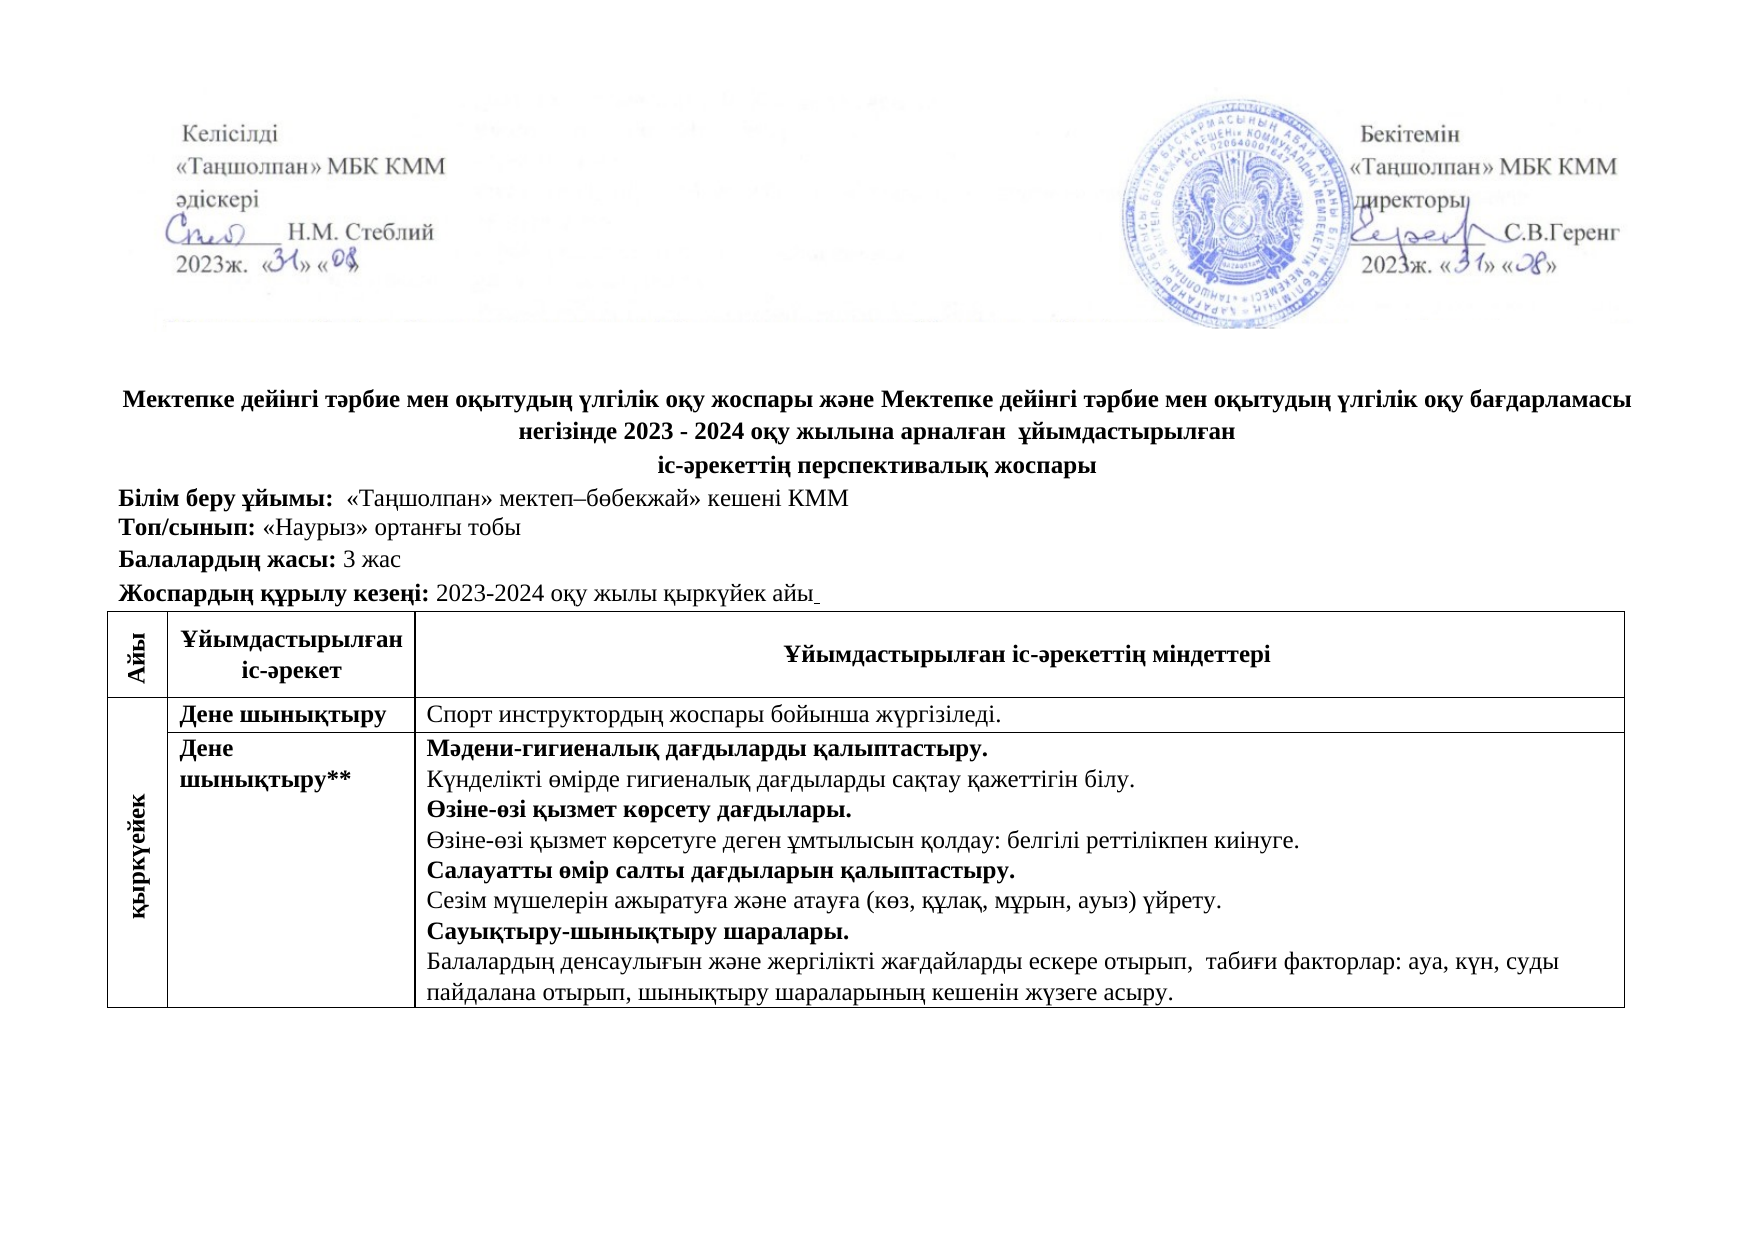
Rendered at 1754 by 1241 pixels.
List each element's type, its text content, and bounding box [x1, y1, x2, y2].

table_cell Дене шынықтыру** [168, 733, 414, 1007]
table_header Ұйымдастырылған іс-әрекеттің міндеттері [416, 612, 1624, 697]
text Балалардың жасы: 3 жас [118, 544, 1518, 573]
table_cell Дене шынықтыру [168, 698, 414, 732]
picture [120, 87, 1630, 331]
text Мектепке дейінгі тәрбие мен оқытудың үлгілік оқу жоспары және Мектепке дейінгі тәрбие мен оқытудың үлгілік оқу бағдарламасы негізінде 2023 - 2024 оқу жылына арналған ұйымдастырылған [118, 384, 1636, 445]
table_cell Спорт инструктордың жоспары бойынша жүргізіледі. [416, 698, 1624, 732]
text Топ/сынып: «Наурыз» ортанғы тобы [118, 512, 1636, 541]
text іс-әрекеттің перспективалық жоспары [118, 450, 1636, 479]
table_cell Мәдени-гигиеналық дағдыларды қалыптастыру. Күнделікті өмірде гигиеналық дағдыларды сақтау қажеттігін білу. Өзіне-өзі қызмет көрсету дағдылары. Өзіне-өзі қызмет көрсетуге деген ұмтылысын қолдау: белгілі реттілікпен киінуге. Салауатты өмір салты дағдыларын қалыптастыру. Сезім мүшелерін ажыратуға және атауға (көз, құлақ, мұрын, ауыз) үйрету. Сауықтыру-шынықтыру шаралары. Балалардың денсаулығын және жергілікті жағдайларды ескере отырып, табиғи факторлар: ауа, күн, суды пайдалана отырып, шынықтыру шараларының кешенін жүзеге асыру. [416, 733, 1624, 1007]
table_header Айы [108, 612, 167, 697]
text Білім беру ұйымы: «Таңшолпан» мектеп–бөбекжай» кешені КММ [118, 483, 1636, 512]
text Жоспардың құрылу кезеңі: 2023-2024 оқу жылы қыркүйек айы [118, 578, 1636, 606]
table_header Ұйымдастырылған іс-әрекет [168, 612, 414, 697]
table_cell қыркүейек [108, 698, 167, 1007]
